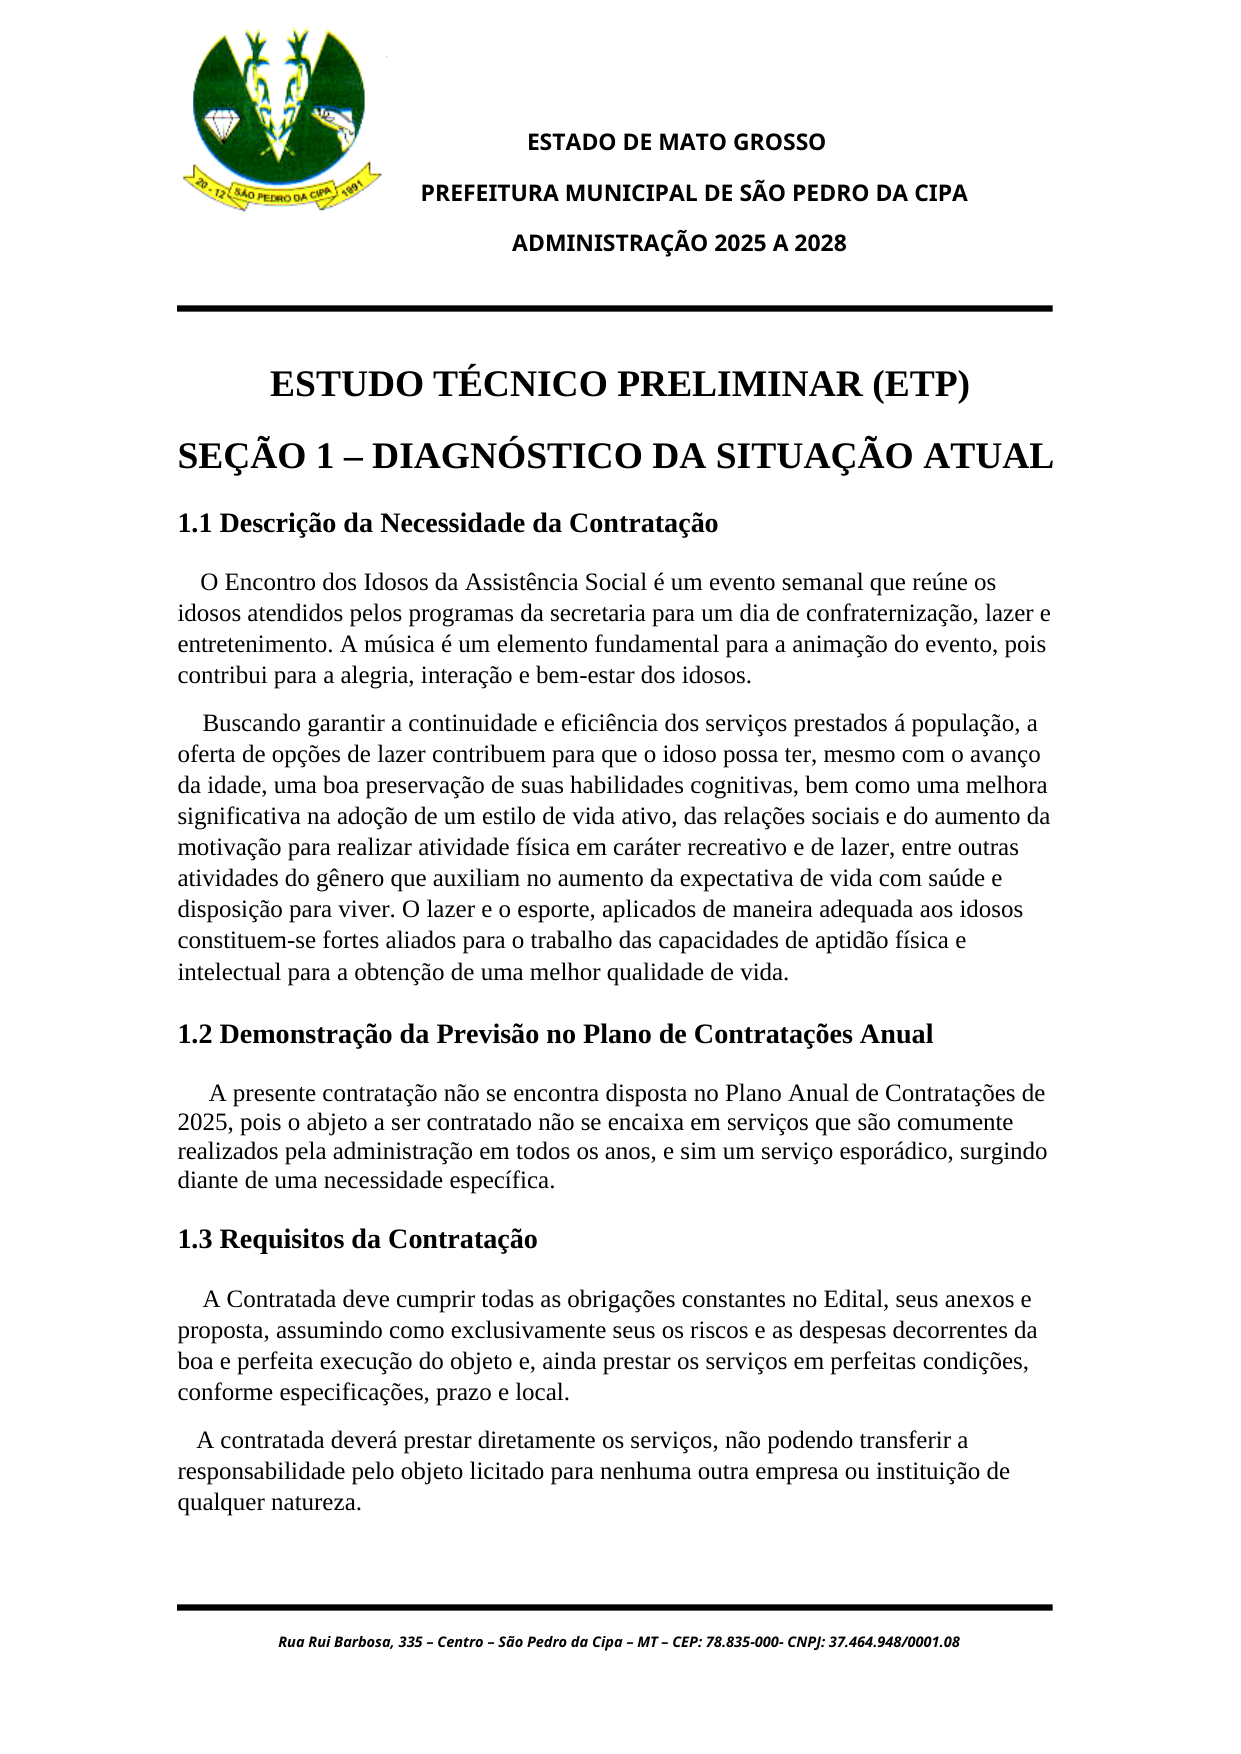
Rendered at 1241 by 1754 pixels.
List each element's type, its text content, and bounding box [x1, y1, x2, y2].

text A contratada deverá prestar diretamente os serviços, não podendo transferir a responsabilidade pelo objeto licitado para nenhuma outra empresa ou instituição de qualquer natureza. [177, 1425, 1063, 1516]
text 1.3 Requisitos da Contratação [177, 1223, 1063, 1255]
text 1.2 Demonstração da Previsão no Plano de Contratações Anual [177, 1017, 1063, 1049]
text A Contratada deve cumprir todas as obrigações constantes no Edital, seus anexos e proposta, assumindo como exclusivamente seus os riscos e as despesas decorrentes da boa e perfeita execução do objeto e, ainda prestar os serviços em perfeitas condições, conforme especificações, prazo e local. [177, 1284, 1063, 1406]
subtitle ESTUDO TÉCNICO PRELIMINAR (ETP) [177, 361, 1063, 404]
text 1.1 Descrição da Necessidade da Contratação [177, 506, 1063, 538]
text O Encontro dos Idosos da Assistência Social é um evento semanal que reúne os idosos atendidos pelos programas da secretaria para um dia de confraternização, lazer e entretenimento. A música é um elemento fundamental para a animação do evento, pois contribui para a alegria, interação e bem-estar dos idosos. [177, 567, 1063, 689]
text A presente contratação não se encontra disposta no Plano Anual de Contratações de 2025, pois o abjeto a ser contratado não se encaixa em serviços que são comumente realizados pela administração em todos os anos, e sim um serviço esporádico, surgindo diante de uma necessidade específica. [177, 1078, 1063, 1193]
text SEÇÃO 1 – DIAGNÓSTICO DA SITUAÇÃO ATUAL [177, 434, 1063, 477]
picture [158, 16, 396, 224]
text Buscando garantir a continuidade e eficiência dos serviços prestados á população, a oferta de opções de lazer contribuem para que o idoso possa ter, mesmo com o avanço da idade, uma boa preservação de suas habilidades cognitivas, bem como uma melhora significativa na adoção de um estilo de vida ativo, das relações sociais e do aumento da motivação para realizar atividade física em caráter recreativo e de lazer, entre outras atividades do gênero que auxiliam no aumento da expectativa de vida com saúde e disposição para viver. O lazer e o esporte, aplicados de maneira adequada aos idosos constituem-se fortes aliados para o trabalho das capacidades de aptidão física e intelectual para a obtenção de uma melhor qualidade de vida. [177, 708, 1063, 985]
